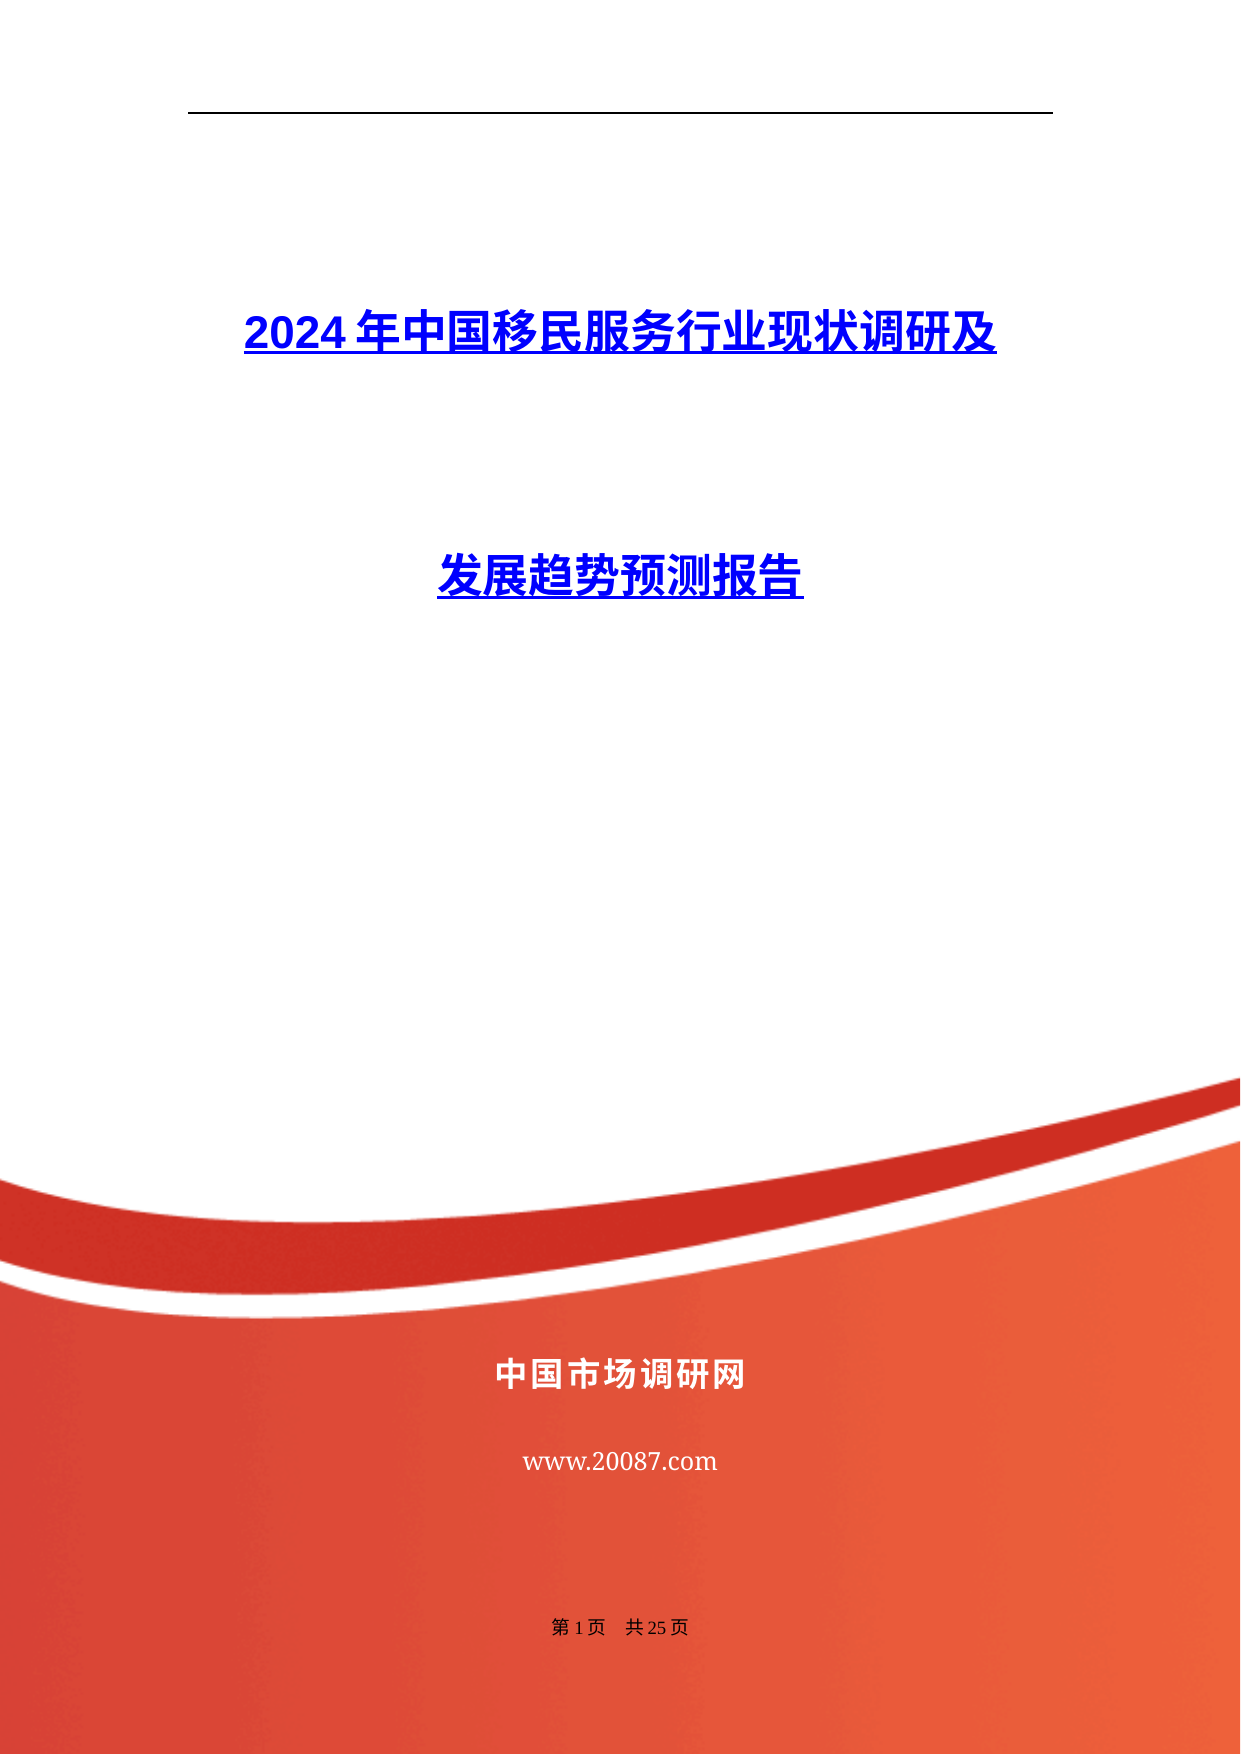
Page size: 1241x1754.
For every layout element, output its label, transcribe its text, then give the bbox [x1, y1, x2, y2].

table_header 2024年中国移民服务行业现状调研及发展趋势预测报告 [188, 207, 1053, 773]
picture [0, 1006, 1241, 1754]
text www.20087.com [187, 1428, 1053, 1493]
subtitle 中国市场调研网 [187, 1339, 1053, 1404]
